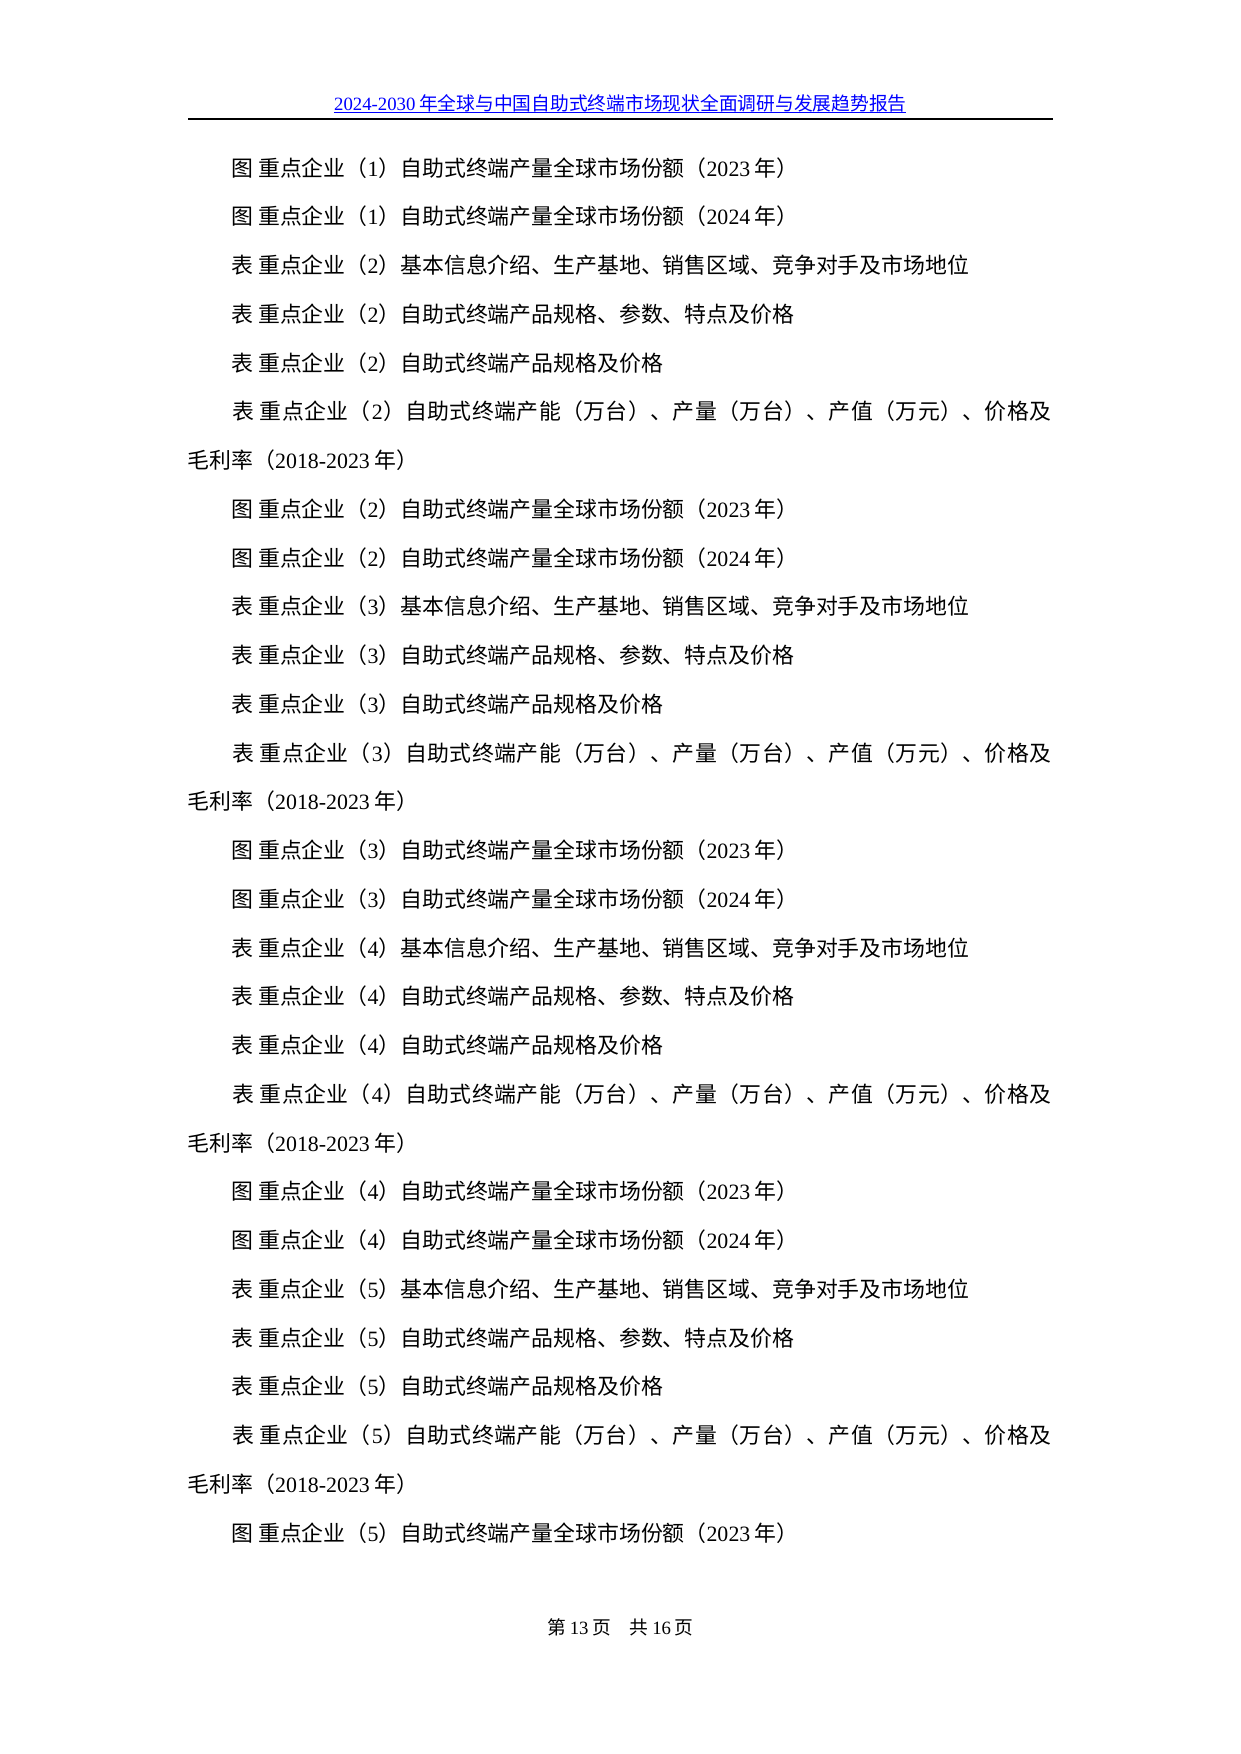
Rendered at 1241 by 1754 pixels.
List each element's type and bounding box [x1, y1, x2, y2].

text [187, 150, 1053, 1548]
